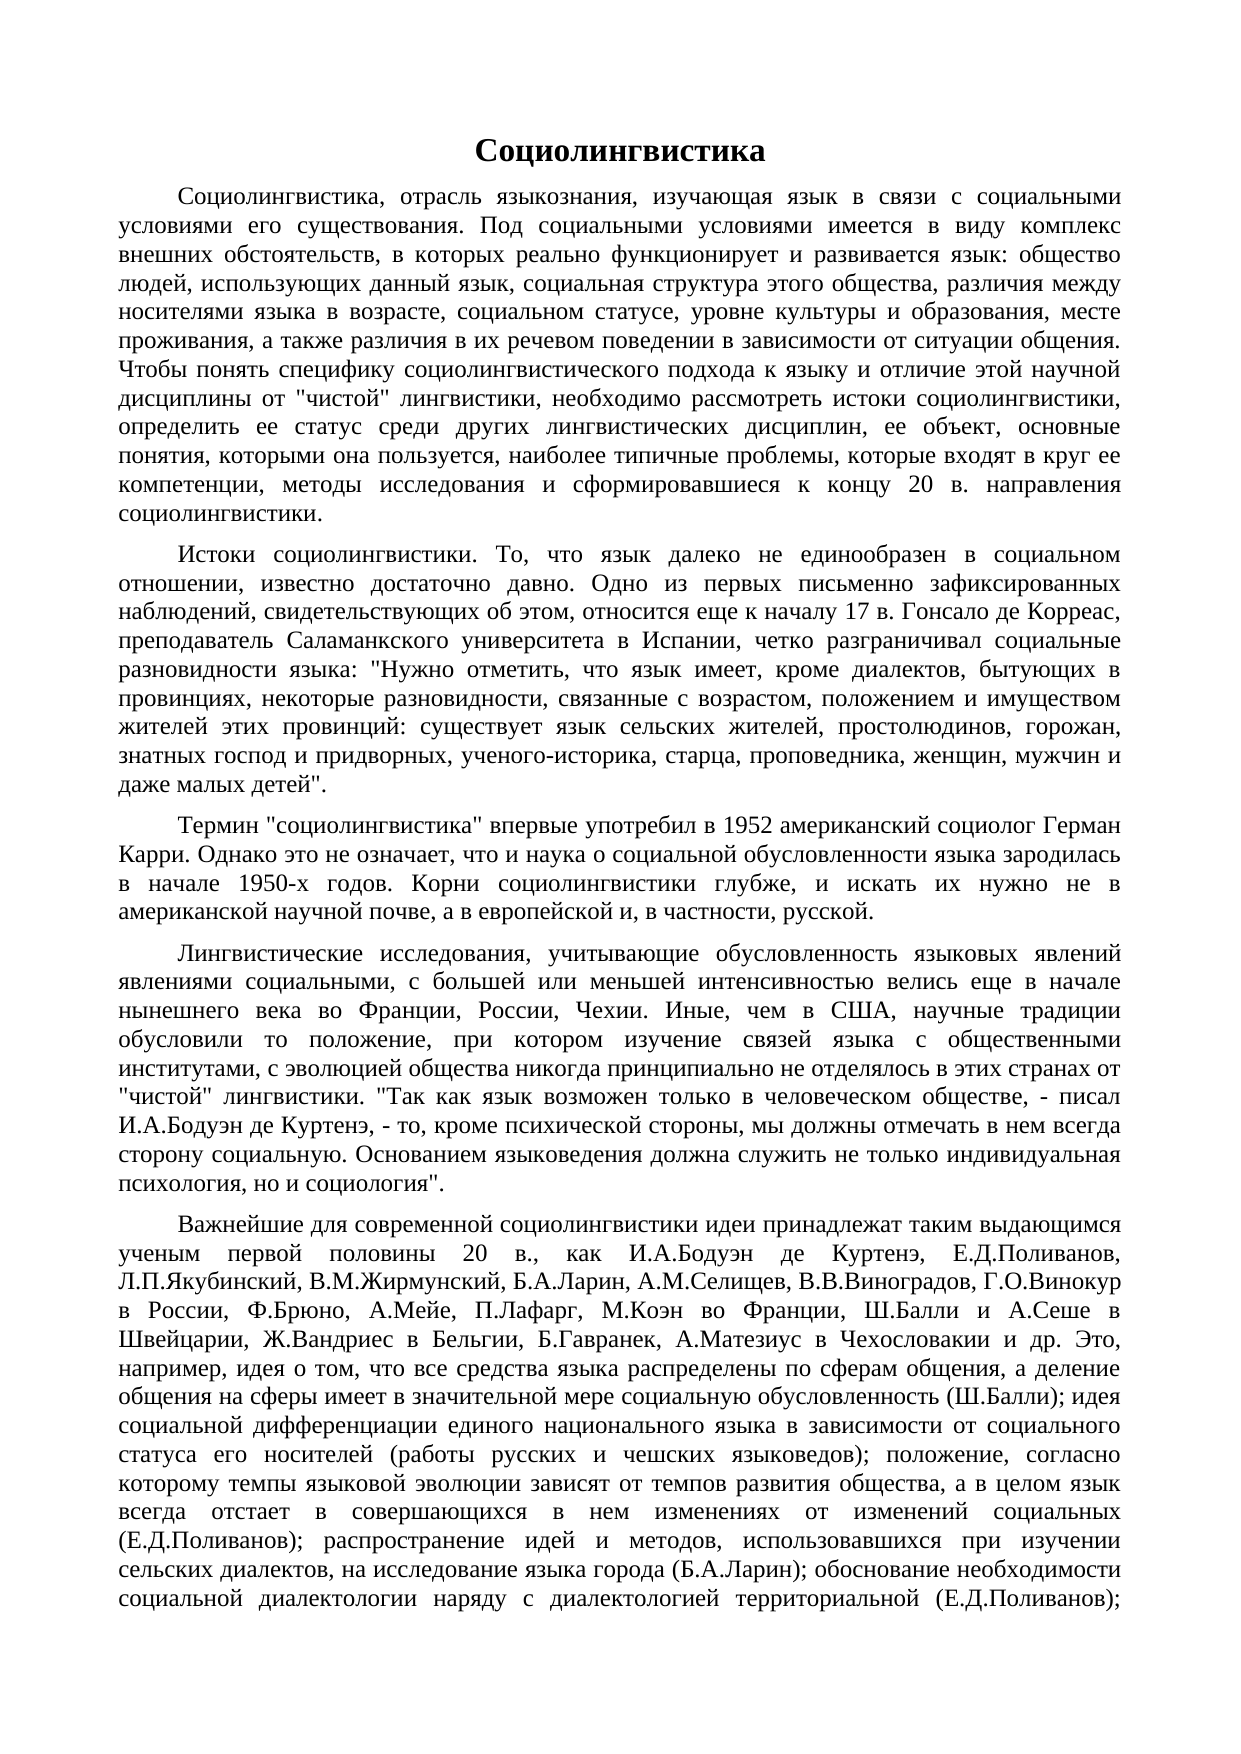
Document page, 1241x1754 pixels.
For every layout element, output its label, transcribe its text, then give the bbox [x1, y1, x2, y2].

text Термин "социолингвистика" впервые употребил в 1952 американский социолог Герман Карри. Однако это не означает, что и наука о социальной обусловленности языка зародилась в начале 1950-х годов. Корни социолингвистики глубже, и искать их нужно не в американской научной почве, а в европейской и, в частности, русской. [118, 810, 1122, 925]
text Социолингвистика, отрасль языкознания, изучающая язык в связи с социальными условиями его существования. Под социальными условиями имеется в виду комплекс внешних обстоятельств, в которых реально функционирует и развивается язык: общество людей, использующих данный язык, социальная структура этого общества, различия между носителями языка в возрасте, социальном статусе, уровне культуры и образования, месте проживания, а также различия в их речевом поведении в зависимости от ситуации общения. Чтобы понять специфику социолингвистического подхода к языку и отличие этой научной дисциплины от "чистой" лингвистики, необходимо рассмотреть истоки социолингвистики, определить ее статус среди других лингвистических дисциплин, ее объект, основные понятия, которыми она пользуется, наиболее типичные проблемы, которые входят в круг ее компетенции, методы исследования и сформировавшиеся к концу 20 в. направления социолингвистики. [118, 181, 1122, 526]
text Социолингвистика [118, 131, 1122, 169]
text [118, 1209, 1122, 1611]
text Лингвистические исследования, учитывающие обусловленность языковых явлений явлениями социальными, с большей или меньшей интенсивностью велись еще в начале нынешнего века во Франции, России, Чехии. Иные, чем в США, научные традиции обусловили то положение, при котором изучение связей языка с общественными институтами, с эволюцией общества никогда принципиально не отделялось в этих странах от "чистой" лингвистики. "Так как язык возможен только в человеческом обществе, - писал И.А.Бодуэн де Куртенэ, - то, кроме психической стороны, мы должны отмечать в нем всегда сторону социальную. Основанием языковедения должна служить не только индивидуальная психология, но и социология". [118, 938, 1122, 1196]
text Истоки социолингвистики. То, что язык далеко не единообразен в социальном отношении, известно достаточно давно. Одно из первых письменно зафиксированных наблюдений, свидетельствующих об этом, относится еще к началу 17 в. Гонсало де Корреас, преподаватель Саламанкского университета в Испании, четко разграничивал социальные разновидности языка: "Нужно отметить, что язык имеет, кроме диалектов, бытующих в провинциях, некоторые разновидности, связанные с возрастом, положением и имуществом жителей этих провинций: существует язык сельских жителей, простолюдинов, горожан, знатных господ и придворных, ученого-историка, старца, проповедника, женщин, мужчин и даже малых детей". [118, 539, 1122, 798]
